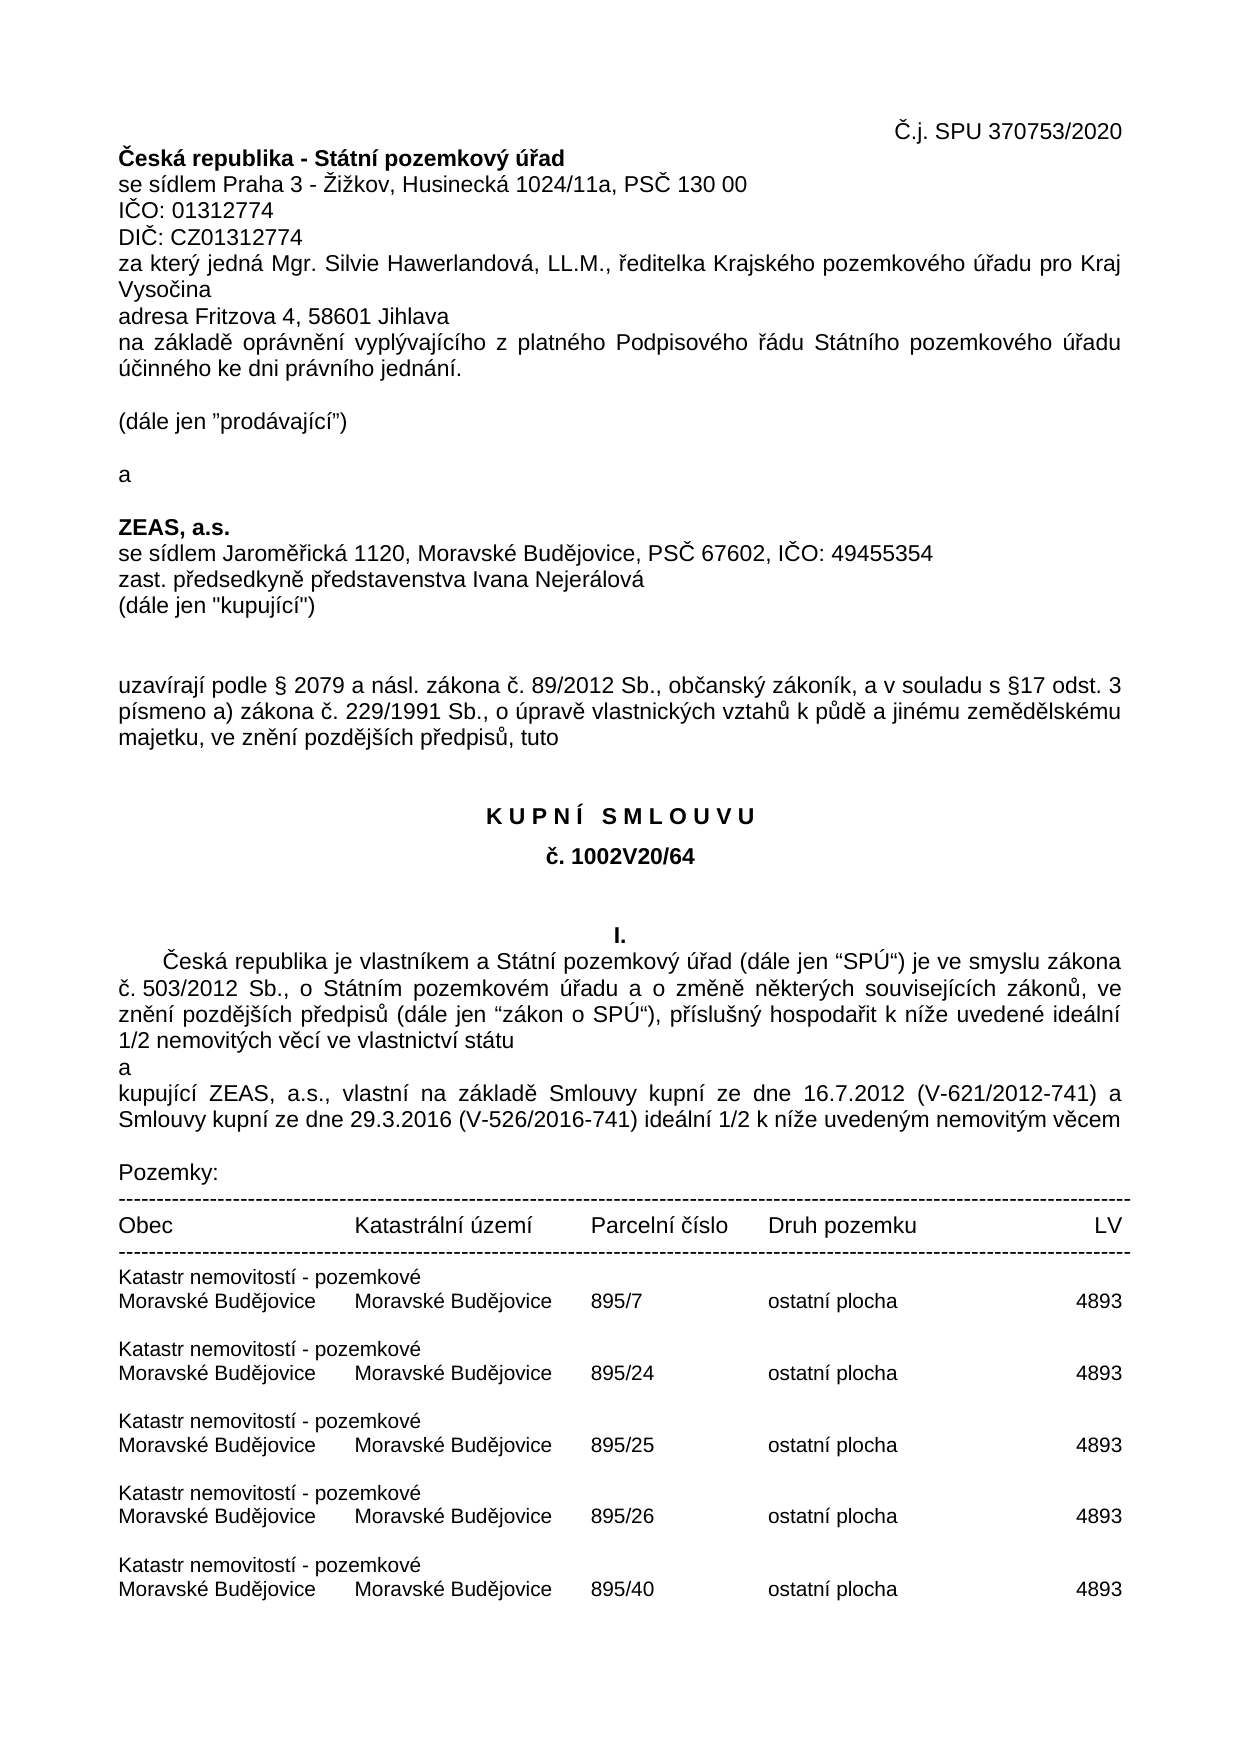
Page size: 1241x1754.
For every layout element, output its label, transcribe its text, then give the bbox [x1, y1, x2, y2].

text ------------------------------------------------------------------------------------------------------------------------------------- [118, 1238, 1137, 1264]
text Obec Katastrální území Parcelní číslo Druh pozemku LV [118, 1212, 1122, 1238]
text DIČ: CZ01312774 [118, 223, 1122, 250]
text Moravské Budějovice Moravské Budějovice 895/26 ostatní plocha 4893 [118, 1504, 1122, 1528]
text ZEAS, a.s. [118, 513, 1122, 540]
text kupující ZEAS, a.s., vlastní na základě Smlouvy kupní ze dne 16.7.2012 (V-621/2012-741) a Smlouvy kupní ze dne 29.3.2016 (V-526/2016-741) ideální 1/2 k níže uvedeným nemovitým věcem [118, 1080, 1122, 1133]
text Moravské Budějovice Moravské Budějovice 895/40 ostatní plocha 4893 [118, 1576, 1122, 1600]
text K U P N Í S M L O U V U [118, 803, 1122, 830]
text a [118, 461, 1122, 487]
text Pozemky: [118, 1159, 1122, 1185]
text a [118, 1054, 1122, 1080]
text se sídlem Praha 3 - Žižkov, Husinecká 1024/11a, PSČ 130 00 [118, 171, 1122, 197]
text Katastr nemovitostí - pozemkové [118, 1552, 1122, 1576]
text č. 1002V20/64 [118, 843, 1122, 869]
text (dále jen "kupující") [118, 592, 1122, 619]
text Česká republika je vlastníkem a Státní pozemkový úřad (dále jen “SPÚ“) je ve smyslu zákona č. 503/2012 Sb., o Státním pozemkovém úřadu a o změně některých souvisejících zákonů, ve znění pozdějších předpisů (dále jen “zákon o SPÚ“), příslušný hospodařit k níže uvedené ideální 1/2 nemovitých věcí ve vlastnictví státu [118, 948, 1122, 1054]
text adresa Fritzova 4, 58601 Jihlava [118, 303, 1122, 329]
text Moravské Budějovice Moravské Budějovice 895/24 ostatní plocha 4893 [118, 1360, 1122, 1384]
text Katastr nemovitostí - pozemkové [118, 1264, 1122, 1288]
text ------------------------------------------------------------------------------------------------------------------------------------- [118, 1185, 1137, 1212]
text Katastr nemovitostí - pozemkové [118, 1408, 1122, 1432]
text se sídlem Jaroměřická 1120, Moravské Budějovice, PSČ 67602, IČO: 49455354 [118, 540, 1122, 566]
text uzavírají podle § 2079 a násl. zákona č. 89/2012 Sb., občanský zákoník, a v souladu s §17 odst. 3 písmeno a) zákona č. 229/1991 Sb., o úpravě vlastnických vztahů k půdě a jinému zemědělskému majetku, ve znění pozdějších předpisů, tuto [118, 672, 1122, 751]
text I. [118, 922, 1122, 948]
text (dále jen ”prodávající”) [118, 408, 1122, 434]
text zast. předsedkyně představenstva Ivana Nejerálová [118, 566, 1122, 592]
text na základě oprávnění vyplývajícího z platného Podpisového řádu Státního pozemkového úřadu účinného ke dni právního jednání. [118, 329, 1122, 382]
text Česká republika - Státní pozemkový úřad [118, 144, 1122, 171]
text Katastr nemovitostí - pozemkové [118, 1336, 1122, 1360]
text Katastr nemovitostí - pozemkové [118, 1480, 1122, 1504]
text Č.j. SPU 370753/2020 [118, 118, 1122, 144]
text za který jedná Mgr. Silvie Hawerlandová, LL.M., ředitelka Krajského pozemkového úřadu pro Kraj Vysočina [118, 250, 1122, 303]
text IČO: 01312774 [118, 197, 1122, 223]
text Moravské Budějovice Moravské Budějovice 895/25 ostatní plocha 4893 [118, 1432, 1122, 1456]
text Moravské Budějovice Moravské Budějovice 895/7 ostatní plocha 4893 [118, 1288, 1122, 1312]
